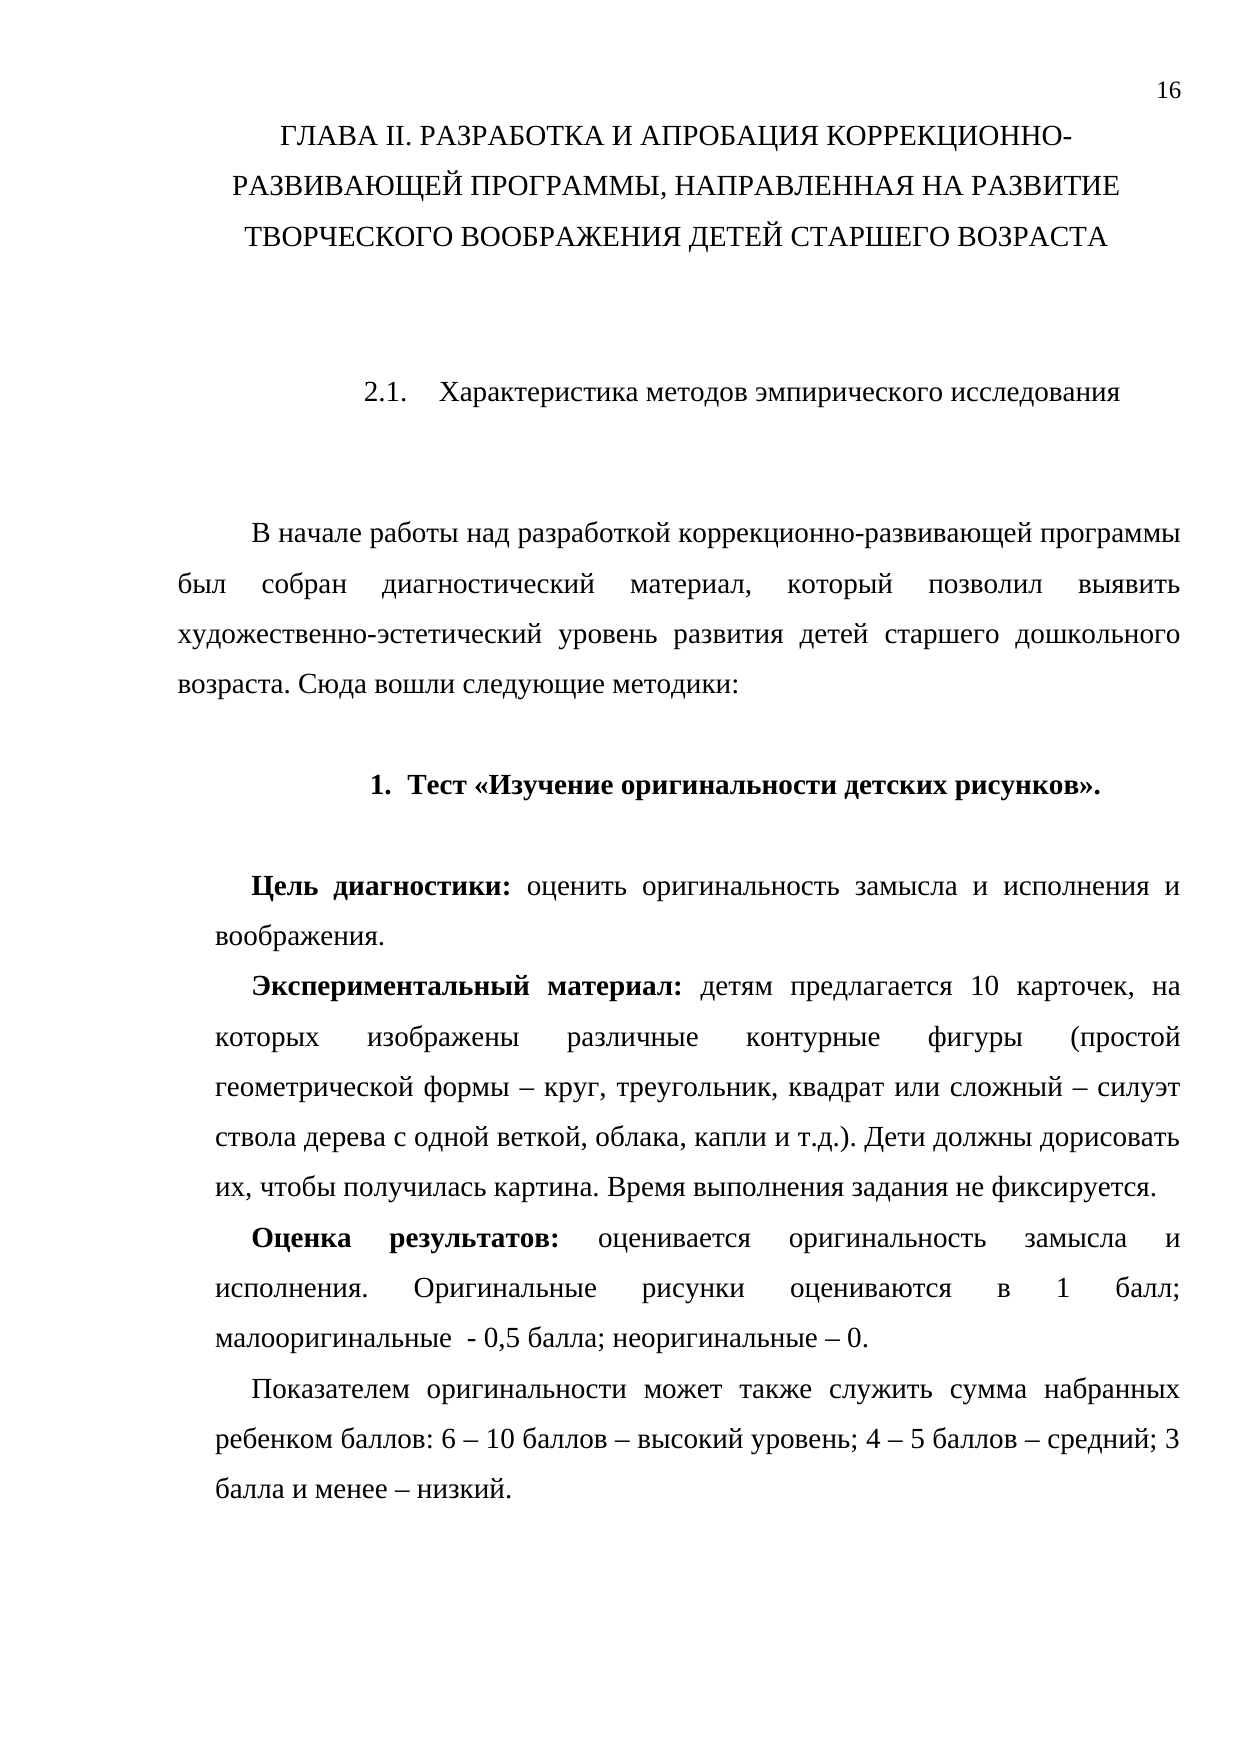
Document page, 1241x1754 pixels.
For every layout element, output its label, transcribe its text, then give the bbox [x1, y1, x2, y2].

text ГЛАВА II. РАЗРАБОТКА И АПРОБАЦИЯ КОРРЕКЦИОННО-РАЗВИВАЮЩЕЙ ПРОГРАММЫ, НАПРАВЛЕННАЯ НА РАЗВИТИЕ ТВОРЧЕСКОГО ВООБРАЖЕНИЯ ДЕТЕЙ СТАРШЕГО ВОЗРАСТА [177, 118, 1175, 252]
text Показателем оригинальности может также служить сумма набранных ребенком баллов: 6 – 10 баллов – высокий уровень; 4 – 5 баллов – средний; 3 балла и менее – низкий. [215, 1371, 1181, 1505]
text Экспериментальный материал: детям предлагается 10 карточек, на которых изображены различные контурные фигуры (простой геометрической формы – круг, треугольник, квадрат или сложный – силуэт ствола дерева с одной веткой, облака, капли и т.д.). Дети должны дорисовать их, чтобы получилась картина. Время выполнения задания не фиксируется. [215, 968, 1181, 1203]
text В начале работы над разработкой коррекционно-развивающей программы был собран диагностический материал, который позволил выявить художественно-эстетический уровень развития детей старшего дошкольного возраста. Сюда вошли следующие методики: [177, 516, 1181, 700]
text Оценка результатов: оценивается оригинальность замысла и исполнения. Оригинальные рисунки оцениваются в 1 балл; малооригинальные - 0,5 балла; неоригинальные – 0. [215, 1220, 1181, 1354]
list Характеристика методов эмпирического исследования [308, 374, 1175, 407]
list Тест «Изучение оригинальности детских рисунков». [290, 767, 1181, 801]
text Цель диагностики: оценить оригинальность замысла и исполнения и воображения. [215, 868, 1181, 952]
